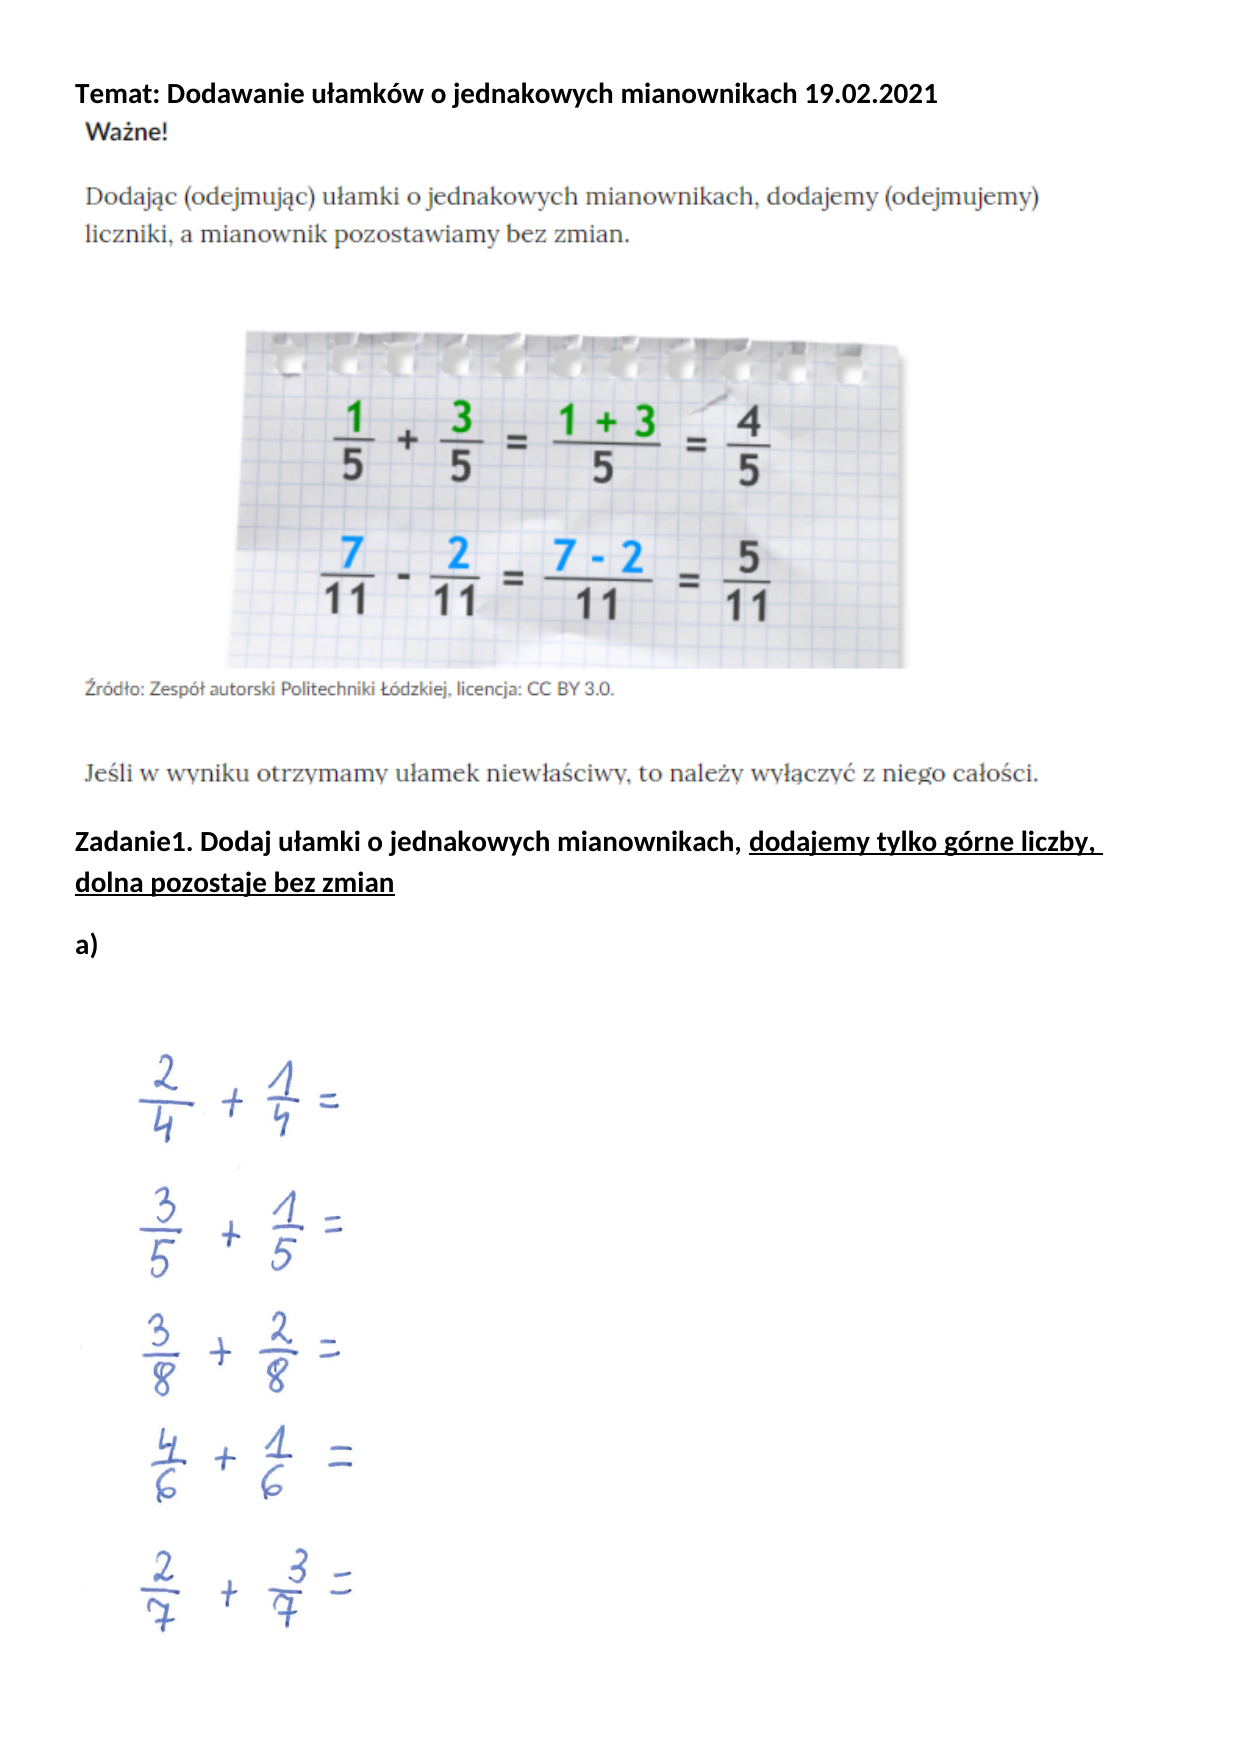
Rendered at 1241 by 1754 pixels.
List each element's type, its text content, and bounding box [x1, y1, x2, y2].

text a) [75, 926, 1165, 961]
text Zadanie1. Dodaj ułamki o jednakowych mianownikach, dodajemy tylko górne liczby, dolna pozostaje bez zmian [75, 823, 1165, 900]
picture [75, 114, 1055, 799]
picture [75, 987, 418, 1652]
